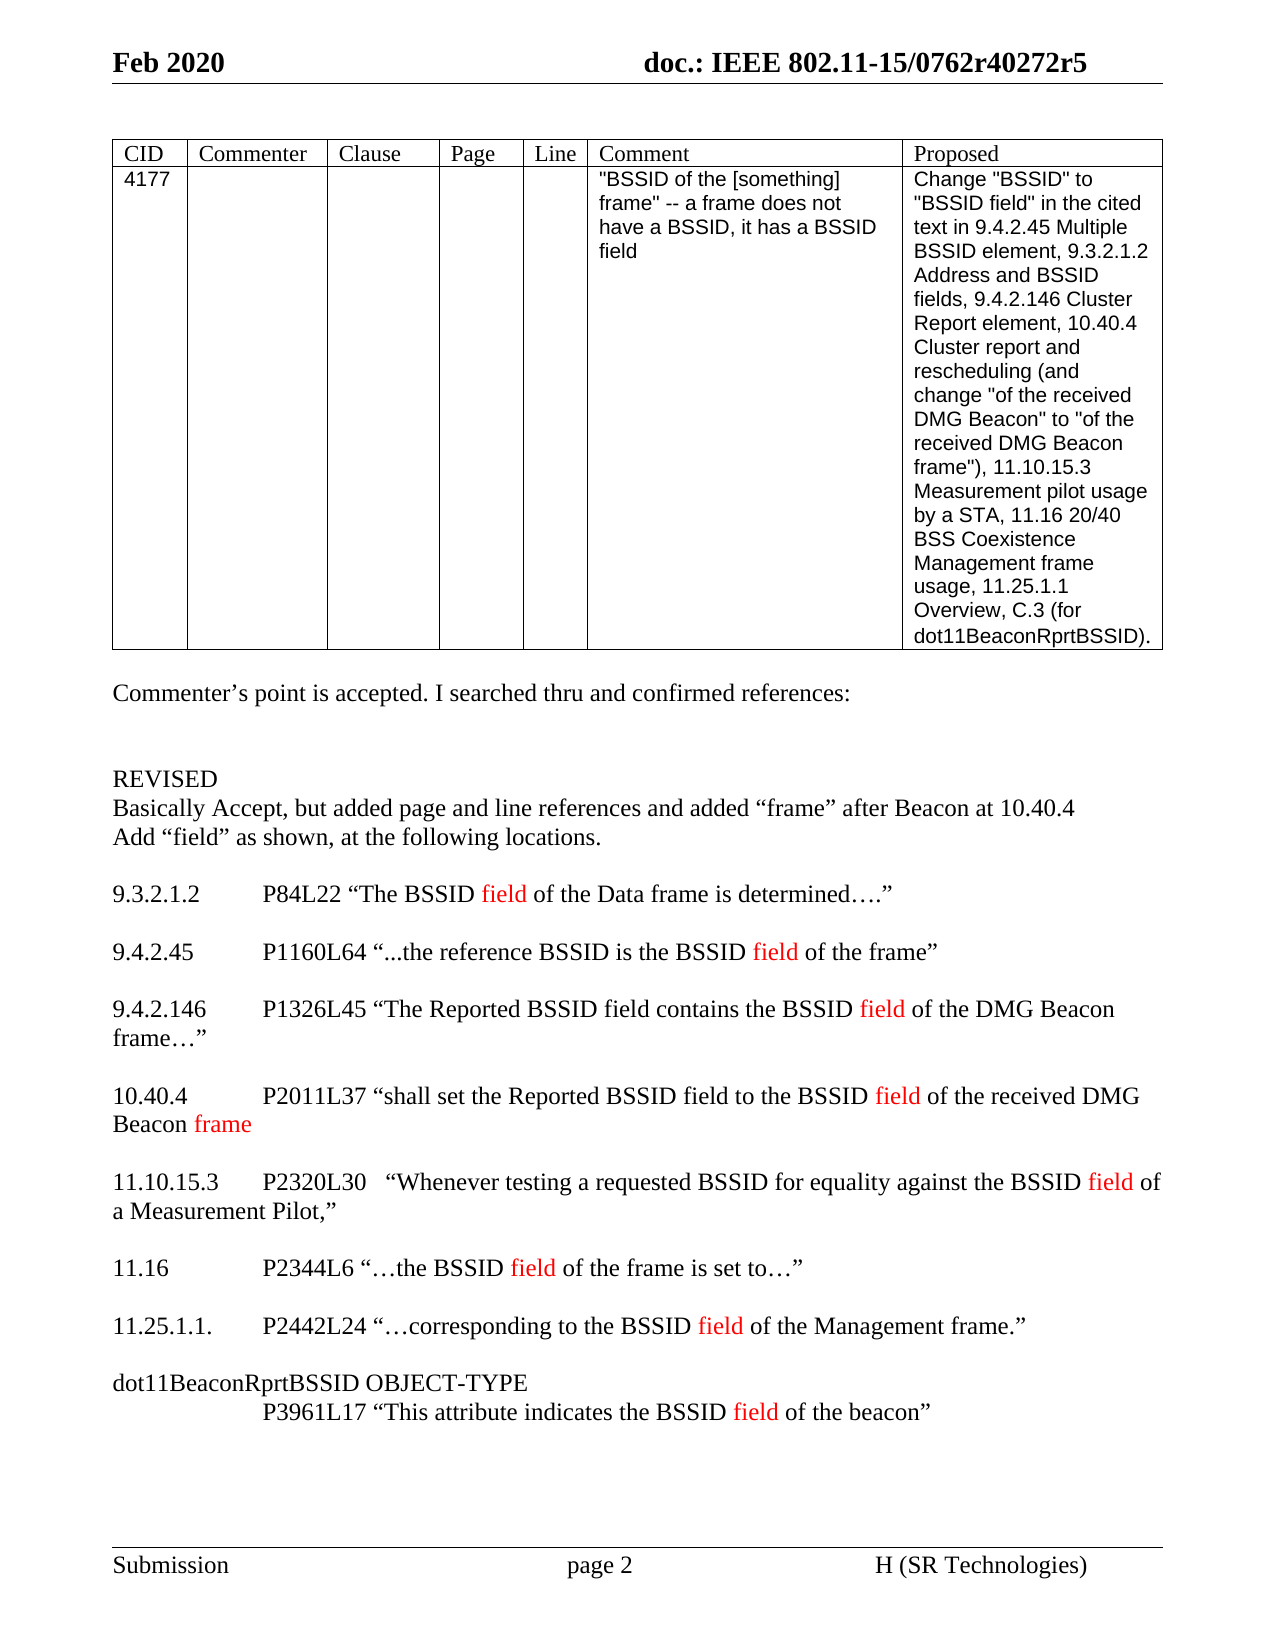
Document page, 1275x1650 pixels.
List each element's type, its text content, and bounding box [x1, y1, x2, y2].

text Add “field” as shown, at the following locations. [112, 822, 1163, 851]
table_cell Change "BSSID" to "BSSID field" in the cited text in 9.4.2.45 Multiple BSSID element, 9.3.2.1.2 Address and BSSID fields, 9.4.2.146 Cluster Report element, 10.40.4 Cluster report and rescheduling (and change "of the received DMG Beacon" to "of the received DMG Beacon frame"), 11.10.15.3 Measurement pilot usage by a STA, 11.16 20/40 BSS Coexistence Management frame usage, 11.25.1.1 Overview, C.3 (for dot11BeaconRprtBSSID). [903, 167, 1162, 648]
text 9.3.2.1.2 P84L22 “The BSSID field of the Data frame is determined….” [112, 879, 1163, 908]
table_header CID [113, 140, 187, 166]
text Commenter’s point is accepted. I searched thru and confirmed references: [112, 678, 1163, 707]
text 11.25.1.1. P2442L24 “…corresponding to the BSSID field of the Management frame.” [112, 1311, 1163, 1339]
text Basically Accept, but added page and line references and added “frame” after Beacon at 10.40.4 [112, 793, 1163, 822]
text REVISED [112, 764, 1163, 793]
table_header Proposed [903, 140, 1162, 166]
table_header Page [440, 140, 523, 166]
table_header Clause [328, 140, 439, 166]
table_cell 4177 [113, 167, 187, 648]
text P3961L17 “This attribute indicates the BSSID field of the beacon” [187, 1397, 1163, 1426]
table_cell [440, 167, 523, 648]
text 11.10.15.3 P2320L30 “Whenever testing a requested BSSID for equality against the BSSID field of a Measurement Pilot,” [112, 1167, 1163, 1224]
text 9.4.2.146 P1326L45 “The Reported BSSID field contains the BSSID field of the DMG Beacon frame…” [112, 994, 1163, 1052]
text 9.4.2.45 P1160L64 “...the reference BSSID is the BSSID field of the frame” [112, 937, 1163, 966]
table_cell [328, 167, 439, 648]
text 10.40.4 P2011L37 “shall set the Reported BSSID field to the BSSID field of the received DMG Beacon frame [112, 1081, 1163, 1138]
table_header Commenter [188, 140, 327, 166]
table_cell "BSSID of the [something] frame" -- a frame does not have a BSSID, it has a BSSID field [588, 167, 902, 648]
table_header Comment [588, 140, 902, 166]
table_header Line [524, 140, 587, 166]
text dot11BeaconRprtBSSID OBJECT-TYPE [112, 1368, 1163, 1397]
table_cell [524, 167, 587, 648]
table_cell [188, 167, 327, 648]
text 11.16 P2344L6 “…the BSSID field of the frame is set to…” [112, 1253, 1163, 1282]
